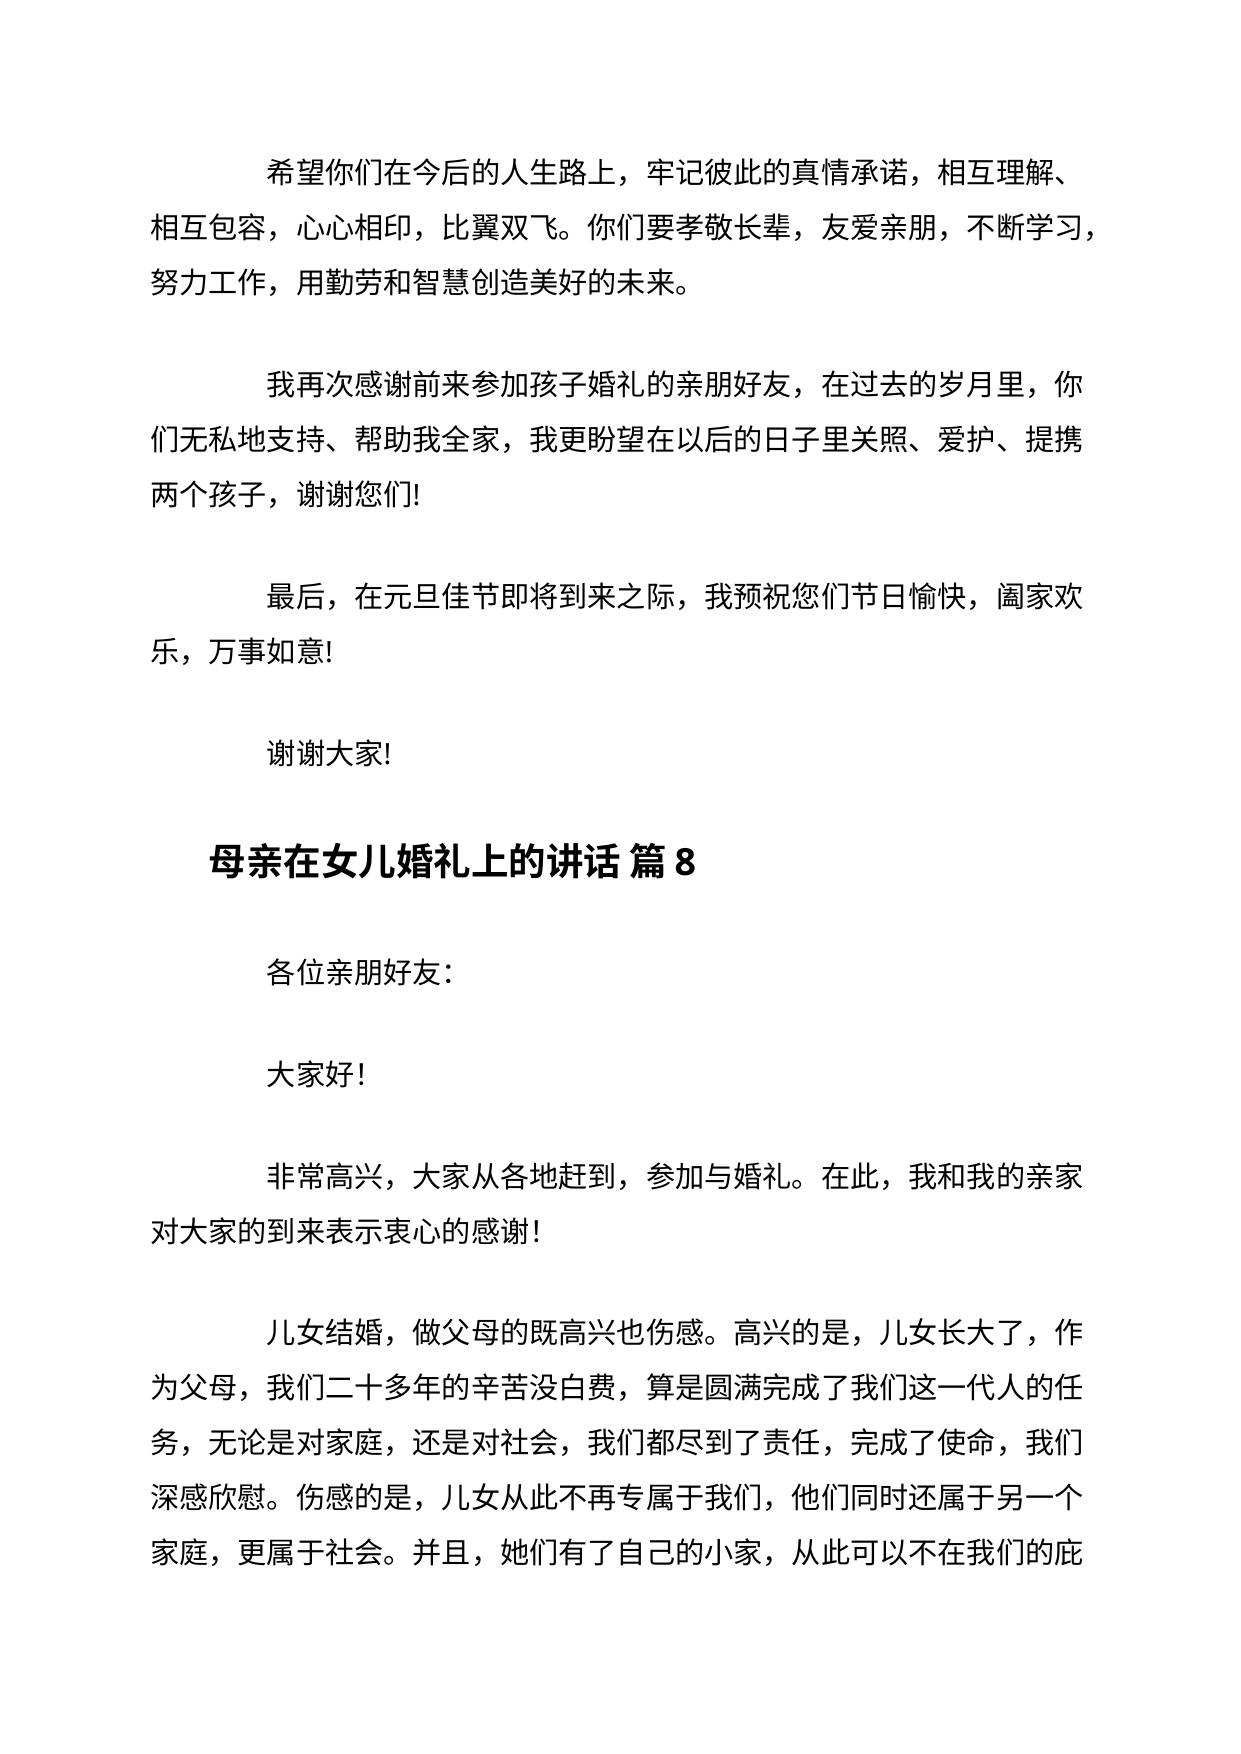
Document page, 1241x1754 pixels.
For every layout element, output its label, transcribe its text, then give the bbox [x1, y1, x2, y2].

text 各位亲朋好友： [150, 950, 1090, 992]
text 谢谢大家! [150, 730, 1090, 773]
text 大家好！ [150, 1052, 1090, 1094]
text 我再次感谢前来参加孩子婚礼的亲朋好友，在过去的岁月里，你们无私地支持、帮助我全家，我更盼望在以后的日子里关照、爱护、提携两个孩子，谢谢您们! [150, 362, 1090, 514]
text 最后，在元旦佳节即将到来之际，我预祝您们节日愉快，阖家欢乐，万事如意! [150, 573, 1090, 671]
text 希望你们在今后的人生路上，牢记彼此的真情承诺，相互理解、相互包容，心心相印，比翼双飞。你们要孝敬长辈，友爱亲朋，不断学习，努力工作，用勤劳和智慧创造美好的未来。 [150, 150, 1090, 302]
text 母亲在女儿婚礼上的讲话 篇8 [150, 832, 1090, 887]
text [150, 1310, 1090, 1572]
text 非常高兴，大家从各地赶到，参加与婚礼。在此，我和我的亲家对大家的到来表示衷心的感谢！ [150, 1153, 1090, 1251]
